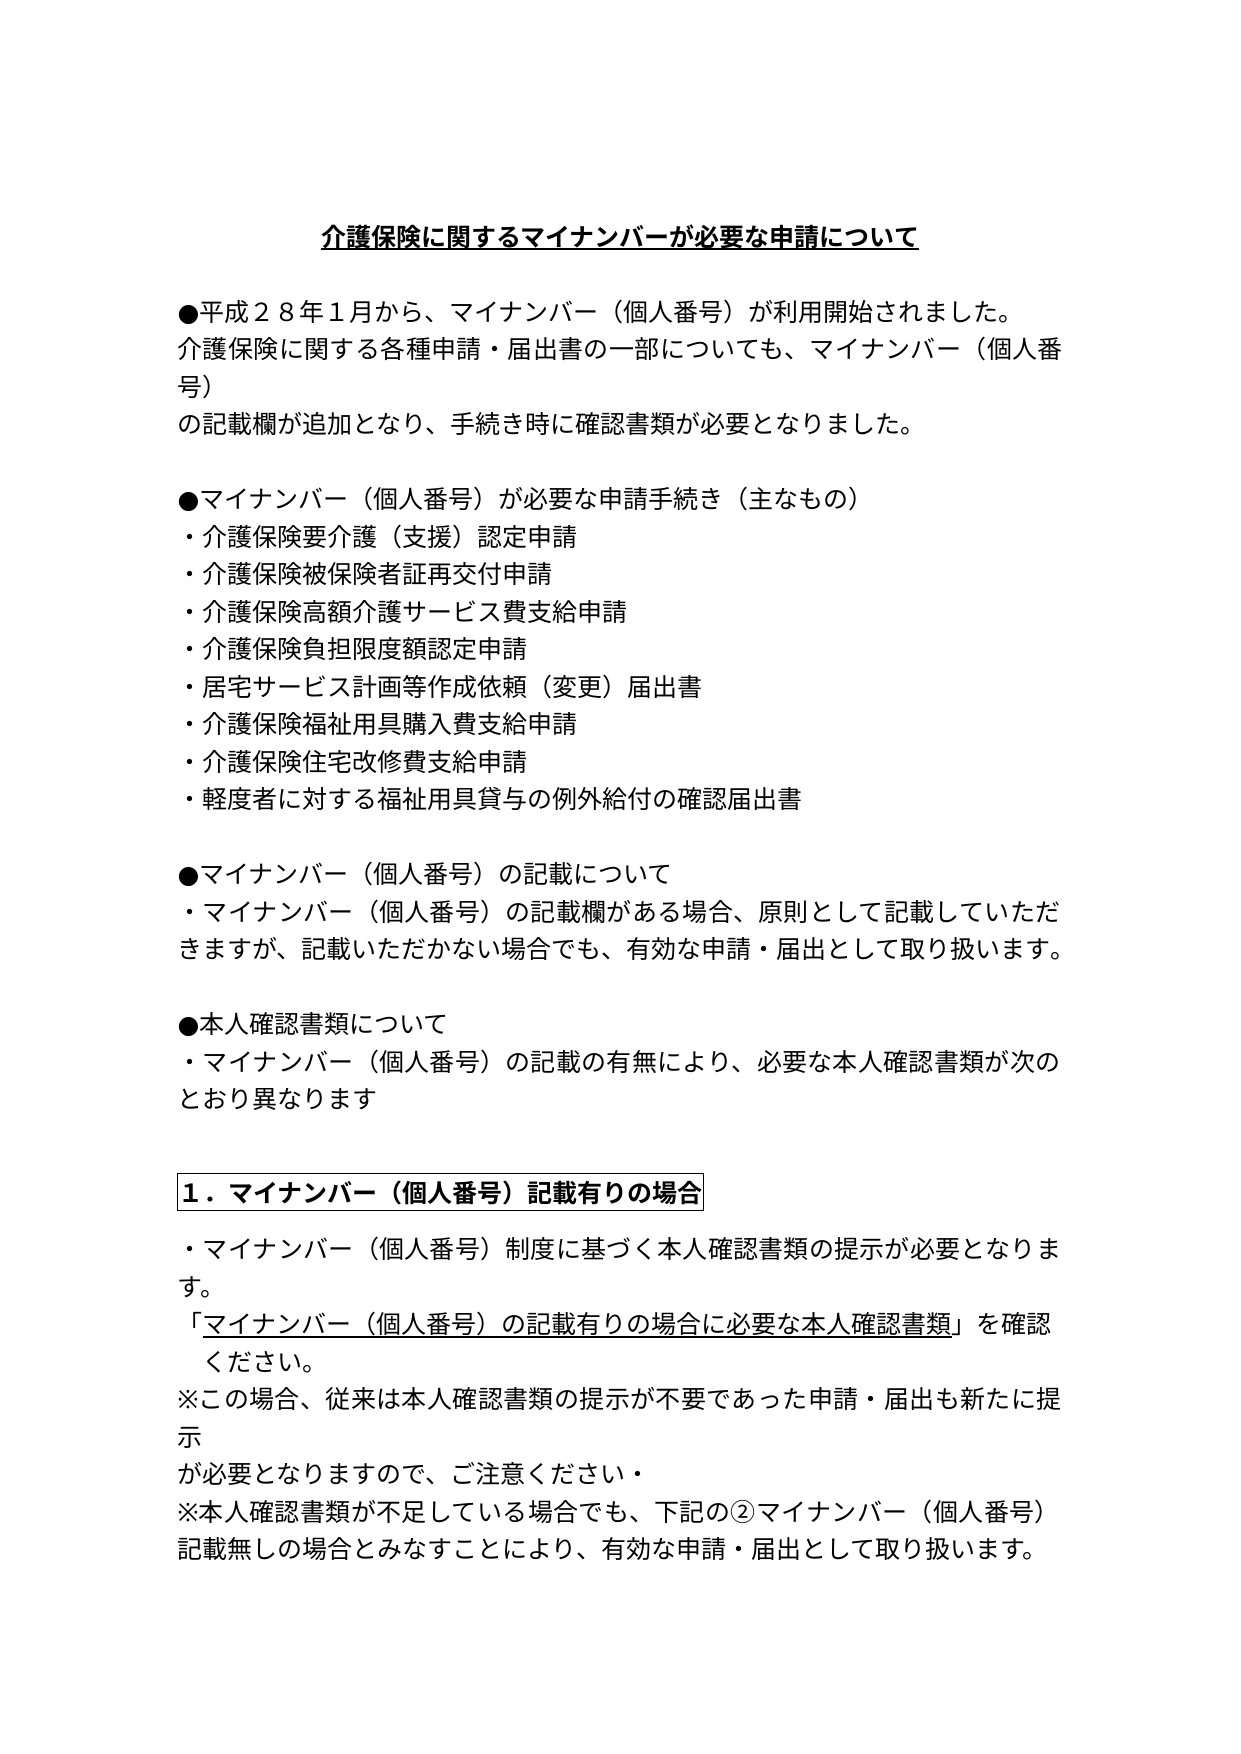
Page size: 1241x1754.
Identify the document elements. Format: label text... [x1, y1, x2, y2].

text が必要となりますので、ご注意ください・ [177, 1454, 1063, 1492]
text ・介護保険負担限度額認定申請 [177, 629, 1063, 667]
text ●平成２８年１月から、マイナンバー（個人番号）が利用開始されました。 [177, 292, 1063, 329]
text ・介護保険要介護（支援）認定申請 [177, 517, 1063, 554]
text 「マイナンバー（個人番号）の記載有りの場合に必要な本人確認書類」を確認 [177, 1304, 1063, 1342]
text ・軽度者に対する福祉用具貸与の例外給付の確認届出書 [177, 779, 1063, 817]
text １．マイナンバー（個人番号）記載有りの場合 [177, 1154, 1063, 1229]
text ・居宅サービス計画等作成依頼（変更）届出書 [177, 667, 1063, 704]
text ※この場合、従来は本人確認書類の提示が不要であった申請・届出も新たに提示 [177, 1379, 1063, 1454]
text 介護保険に関するマイナンバーが必要な申請について [177, 217, 1063, 254]
text 介護保険に関する各種申請・届出書の一部についても、マイナンバー（個人番号） [177, 329, 1063, 404]
text ・マイナンバー（個人番号）の記載欄がある場合、原則として記載していただきますが、記載いただかない場合でも、有効な申請・届出として取り扱います。 [177, 892, 1063, 967]
text ●マイナンバー（個人番号）の記載について [177, 854, 1063, 892]
text ください。 [177, 1342, 1063, 1379]
text の記載欄が追加となり、手続き時に確認書類が必要となりました。 [177, 404, 1063, 442]
text ●本人確認書類について [177, 1004, 1063, 1042]
text ・介護保険高額介護サービス費支給申請 [177, 592, 1063, 629]
text ・介護保険被保険者証再交付申請 [177, 554, 1063, 592]
text ●マイナンバー（個人番号）が必要な申請手続き（主なもの） [177, 479, 1063, 517]
text ・介護保険福祉用具購入費支給申請 [177, 704, 1063, 742]
text ※本人確認書類が不足している場合でも、下記の②マイナンバー（個人番号）記載無しの場合とみなすことにより、有効な申請・届出として取り扱います。 [177, 1492, 1063, 1567]
text ・マイナンバー（個人番号）の記載の有無により、必要な本人確認書類が次のとおり異なります [177, 1042, 1063, 1117]
text ・マイナンバー（個人番号）制度に基づく本人確認書類の提示が必要となります。 [177, 1229, 1063, 1304]
text ・介護保険住宅改修費支給申請 [177, 742, 1063, 779]
